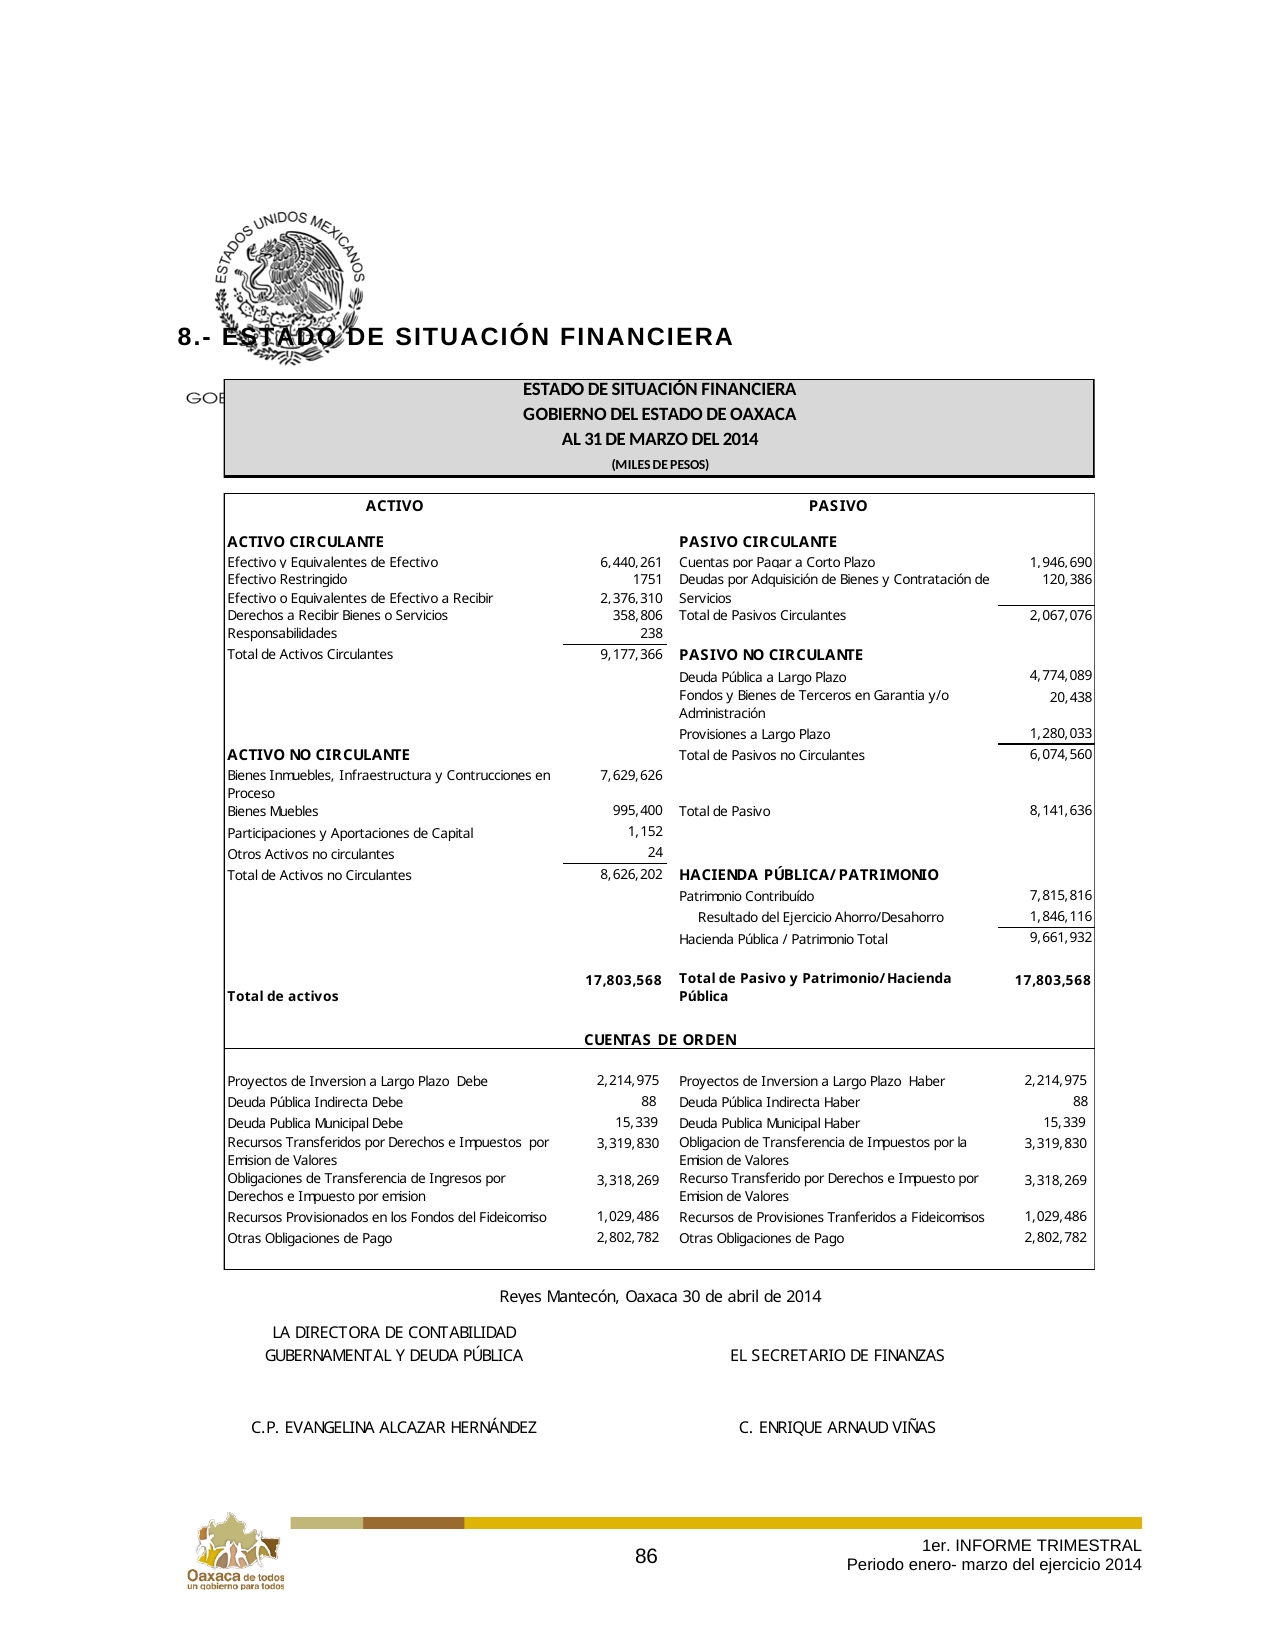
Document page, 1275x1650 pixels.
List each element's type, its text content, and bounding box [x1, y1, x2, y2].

picture [181, 206, 404, 322]
picture [181, 350, 404, 428]
text 8.- ESTADO DE SITUACIÓN FINANCIERA [177, 322, 1142, 350]
